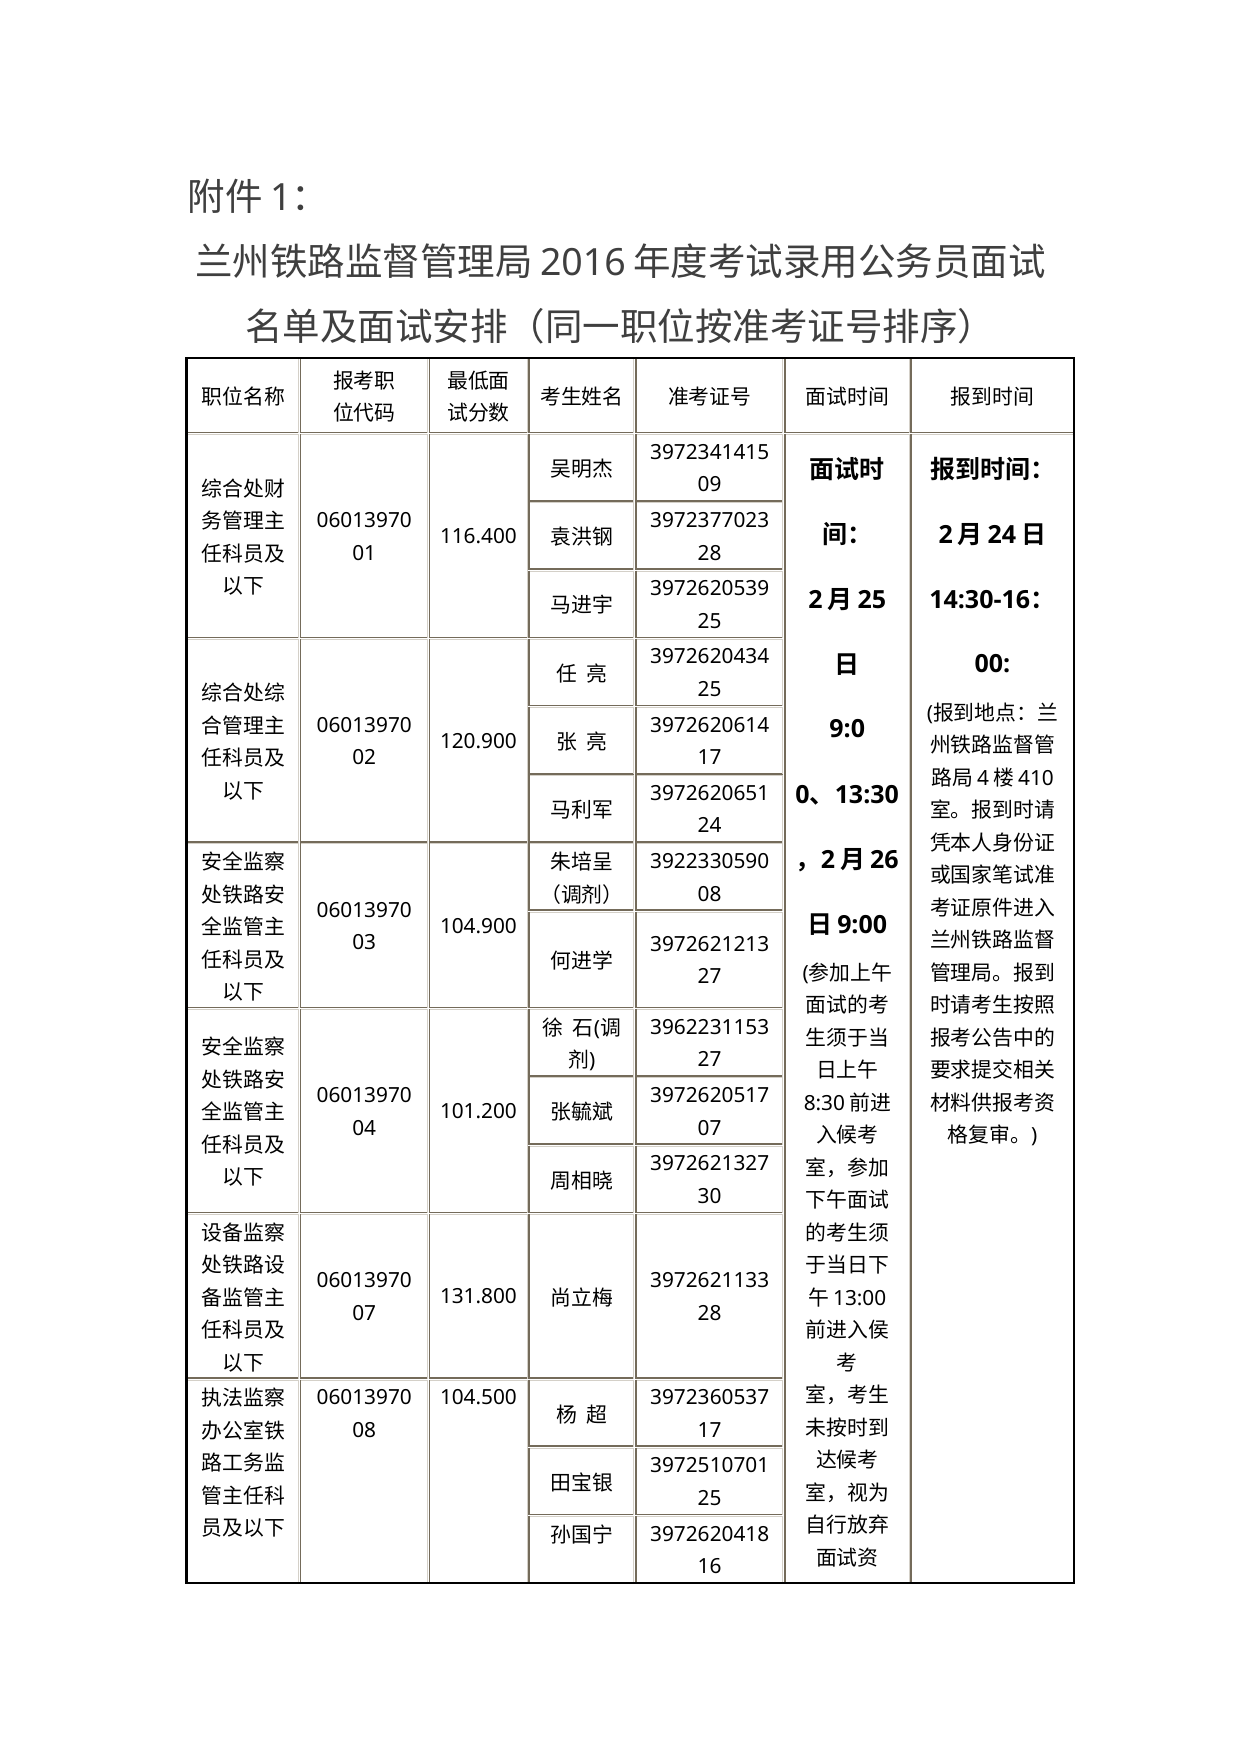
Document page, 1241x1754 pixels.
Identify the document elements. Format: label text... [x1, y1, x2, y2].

table_cell 报到时间： 2月24日14:30-16：00: (报到地点：兰州铁路监督管路局4楼410室。报到时请凭本人身份证或国家笔试准考证原件进入兰州铁路监督管理局。报到时请考生按照报考公告中的要求提交相关材料供报考资格复审。) [912, 435, 1073, 1582]
table_cell 397262121327 [637, 913, 782, 1007]
table_cell 面试时间： 2月25日 9:00、13:30，2月26日9:00 (参加上午面试的考生须于当日上午8:30前进入候考室，参加下午面试的考生须于当日下午13:00 前进入侯考 室，考生未按时到达候考室，视为自行放弃面试资格。) [786, 435, 909, 1582]
table_cell 397251070125 [637, 1449, 782, 1514]
table_cell 0601397004 [301, 1010, 427, 1211]
table_cell 张毓斌 [530, 1078, 633, 1143]
table_cell 杨 超 [530, 1381, 633, 1445]
table_cell 397262113328 [637, 1215, 782, 1377]
table_header 最低面 试分数 [430, 359, 527, 432]
table_cell 徐 石(调剂) [530, 1010, 633, 1075]
table_cell 马进宇 [530, 572, 633, 636]
table_header 准考证号 [637, 359, 782, 432]
table_cell 0601397001 [301, 435, 427, 636]
table_cell 116.400 [430, 435, 527, 636]
table_cell 孙国宁 [530, 1517, 633, 1582]
text 附件1： [187, 162, 979, 227]
table_cell 131.800 [430, 1215, 527, 1377]
table_cell 397236053717 [637, 1381, 782, 1445]
table_cell 袁洪钢 [530, 503, 633, 568]
table_cell 397262051707 [637, 1078, 782, 1143]
table_cell 何进学 [530, 913, 633, 1007]
table_cell 397237702328 [637, 503, 782, 568]
table_cell 397262065124 [637, 776, 782, 841]
table_cell 104.500 [430, 1381, 527, 1582]
table_cell 101.200 [430, 1010, 527, 1211]
table_header 面试时间 [786, 359, 909, 432]
table_cell 安全监察处铁路安全监管主任科员及以下 [188, 1010, 298, 1211]
table_cell 任 亮 [530, 640, 633, 704]
table_cell 吴明杰 [530, 435, 633, 500]
table_cell 397234141509 [637, 435, 782, 500]
table_header 报考职 位代码 [301, 359, 427, 432]
table_cell 朱培呈（调剂） [530, 844, 633, 909]
table_cell 392233059008 [637, 844, 782, 909]
table_cell 397262043425 [637, 640, 782, 704]
table_cell 马利军 [530, 776, 633, 841]
table_cell 396223115327 [637, 1010, 782, 1075]
table_cell 0601397002 [301, 640, 427, 841]
table_cell 0601397008 [301, 1381, 427, 1582]
table_header 考生姓名 [530, 359, 633, 432]
table_header 报到时间 [912, 359, 1073, 432]
table_cell 田宝银 [530, 1449, 633, 1514]
table_cell 设备监察处铁路设备监管主任科员及以下 [188, 1215, 298, 1377]
table_cell 周相晓 [530, 1147, 633, 1211]
table_cell 安全监察处铁路安全监管主任科员及以下 [188, 844, 298, 1007]
table_header 职位名称 [188, 359, 298, 432]
table_cell 104.900 [430, 844, 527, 1007]
table_cell 综合处财务管理主任科员及以下 [188, 435, 298, 636]
table_cell 397262053925 [637, 572, 782, 636]
text 兰州铁路监督管理局2016年度考试录用公务员面试名单及面试安排（同一职位按准考证号排序） [187, 227, 1053, 357]
table_cell 397262041816 [637, 1517, 782, 1582]
table_cell 397262061417 [637, 708, 782, 773]
table_cell 尚立梅 [530, 1215, 633, 1377]
table_cell 0601397007 [301, 1215, 427, 1377]
table_cell 张 亮 [530, 708, 633, 773]
table_cell 120.900 [430, 640, 527, 841]
table_cell 0601397003 [301, 844, 427, 1007]
table_cell 执法监察办公室铁路工务监管主任科员及以下 [188, 1381, 298, 1582]
table_cell 397262132730 [637, 1147, 782, 1211]
table_cell 综合处综合管理主任科员及以下 [188, 640, 298, 841]
